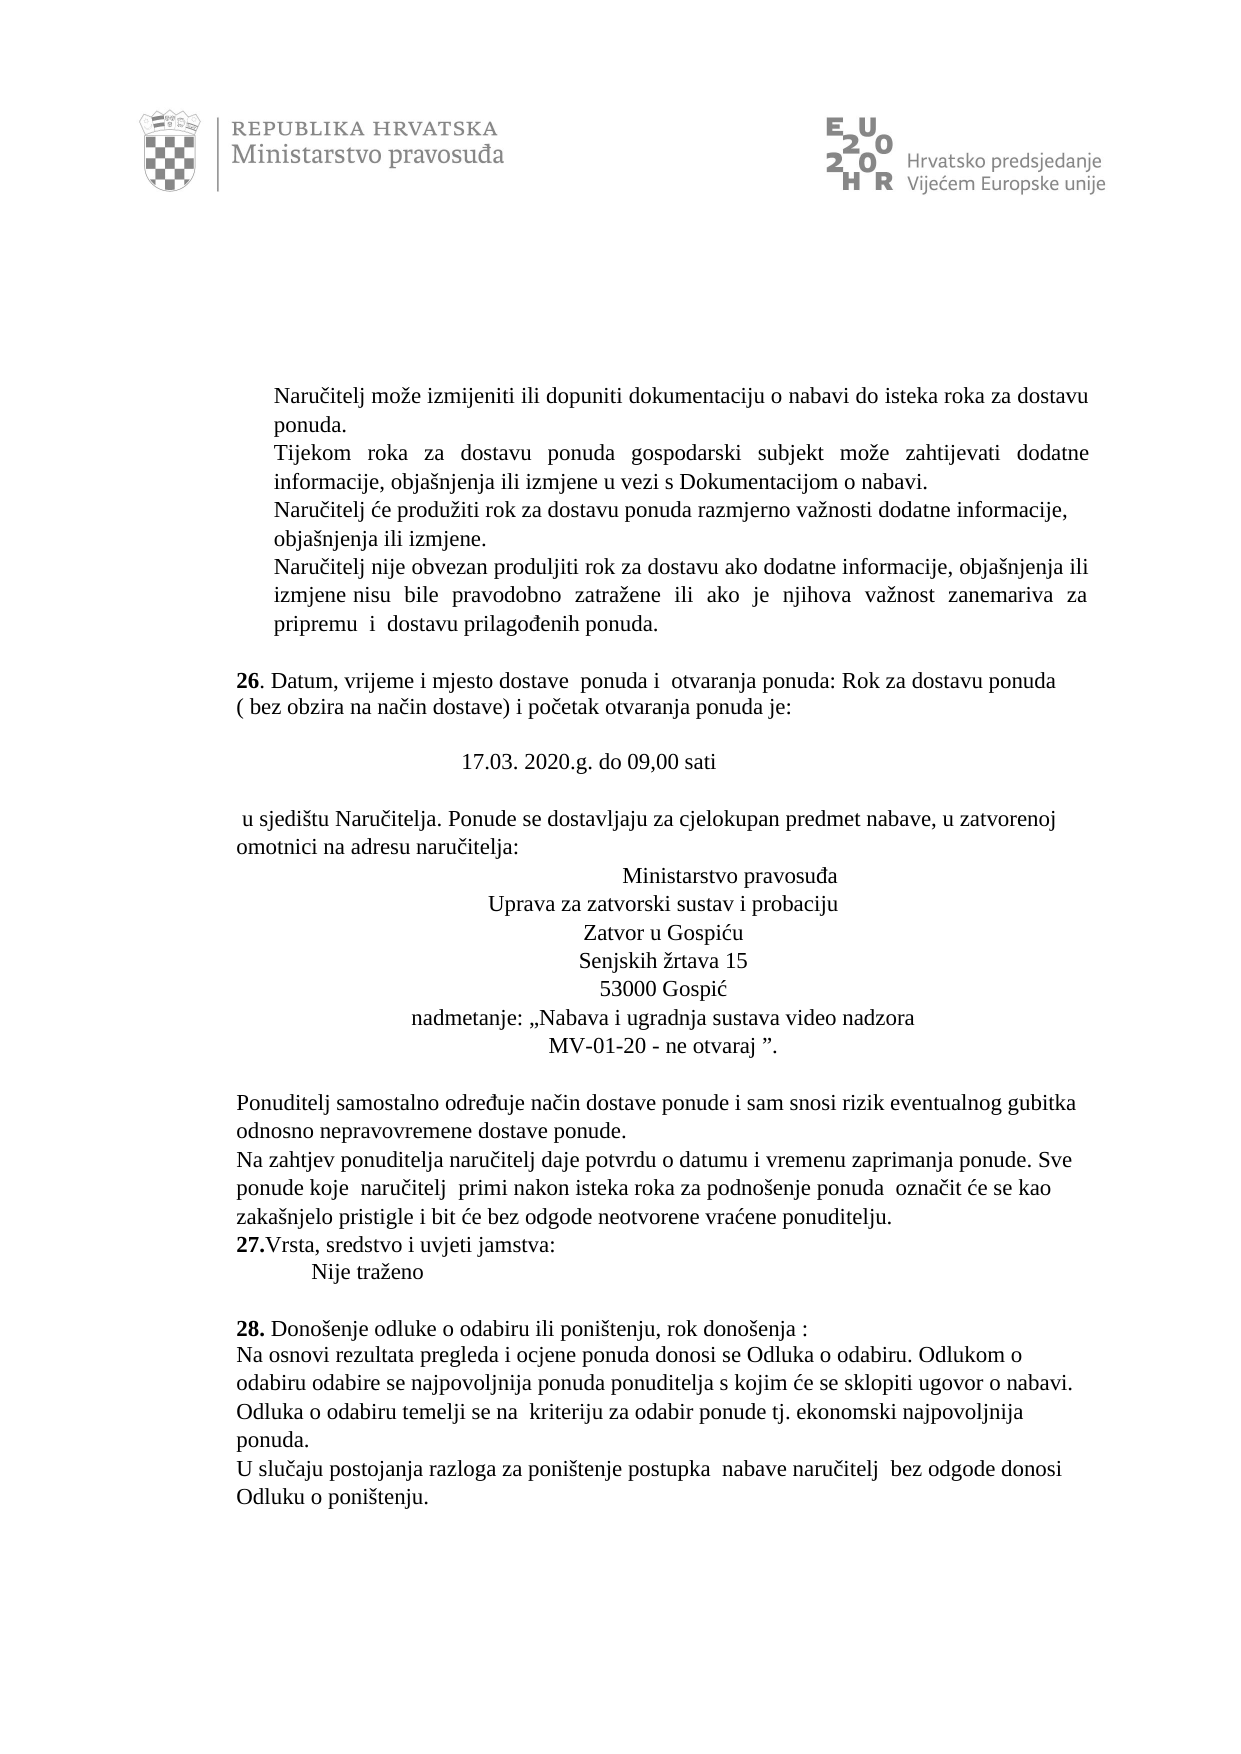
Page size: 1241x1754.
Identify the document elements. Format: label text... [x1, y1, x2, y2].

text Zatvor u Gospiću [236, 918, 1090, 945]
text Tijekom roka za dostavu ponuda gospodarski subjekt može zahtijevati dodatne informacije, objašnjenja ili izmjene u vezi s Dokumentacijom o nabavi. [274, 439, 1090, 494]
text Naručitelj će produžiti rok za dostavu ponuda razmjerno važnosti dodatne informacije, [274, 496, 1090, 522]
text U slučaju postojanja razloga za poništenje postupka nabave naručitelj bez odgode donosi Odluku o poništenju. [236, 1455, 1090, 1509]
text nadmetanje: „Nabava i ugradnja sustava video nadzora [236, 1004, 1090, 1030]
text Uprava za zatvorski sustav i probaciju [236, 890, 1090, 916]
text 17.03. 2020.g. do 09,00 sati [236, 748, 1090, 774]
text 26. Datum, vrijeme i mjesto dostave ponuda i otvaranja ponuda: Rok za dostavu ponuda ( bez obzira na način dostave) i početak otvaranja ponuda je: [236, 667, 1090, 719]
text Naručitelj nije obvezan produljiti rok za dostavu ako dodatne informacije, objašnjenja ili izmjene nisu bile pravodobno zatražene ili ako je njihova važnost zanemariva za pripremu i dostavu prilagođenih ponuda. [274, 553, 1090, 636]
text Na zahtjev ponuditelja naručitelj daje potvrdu o datumu i vremenu zaprimanja ponude. Sve ponude koje naručitelj primi nakon isteka roka za podnošenje ponuda označit će se kao zakašnjelo pristigle i bit će bez odgode neotvorene vraćene ponuditelju. [236, 1146, 1090, 1229]
text Senjskih žrtava 15 [236, 947, 1090, 973]
text 28. Donošenje odluke o odabiru ili poništenju, rok donošenja : [236, 1314, 1090, 1341]
text Ministarstvo pravosuđa [531, 862, 1090, 888]
text Naručitelj može izmijeniti ili dopuniti dokumentaciju o nabavi do isteka roka za dostavu ponuda. [274, 382, 1090, 437]
text u sjedištu Naručitelja. Ponude se dostavljaju za cjelokupan predmet nabave, u zatvorenoj omotnici na adresu naručitelja: [236, 805, 1090, 859]
text 53000 Gospić [236, 975, 1090, 1002]
text objašnjenja ili izmjene. [274, 524, 1090, 551]
list Nije traženo [311, 1258, 1090, 1284]
picture [0, 0, 1240, 312]
text Ponuditelj samostalno određuje način dostave ponude i sam snosi rizik eventualnog gubitka odnosno nepravovremene dostave ponude. [236, 1089, 1090, 1144]
text Na osnovi rezultata pregleda i ocjene ponuda donosi se Odluka o odabiru. Odlukom o odabiru odabire se najpovoljnija ponuda ponuditelja s kojim će se sklopiti ugovor o nabavi. Odluka o odabiru temelji se na kriteriju za odabir ponude tj. ekonomski najpovoljnija ponuda. [236, 1341, 1090, 1453]
text 27.Vrsta, sredstvo i uvjeti jamstva: [236, 1231, 1090, 1258]
text MV-01-20 - ne otvaraj ”. [236, 1032, 1090, 1059]
